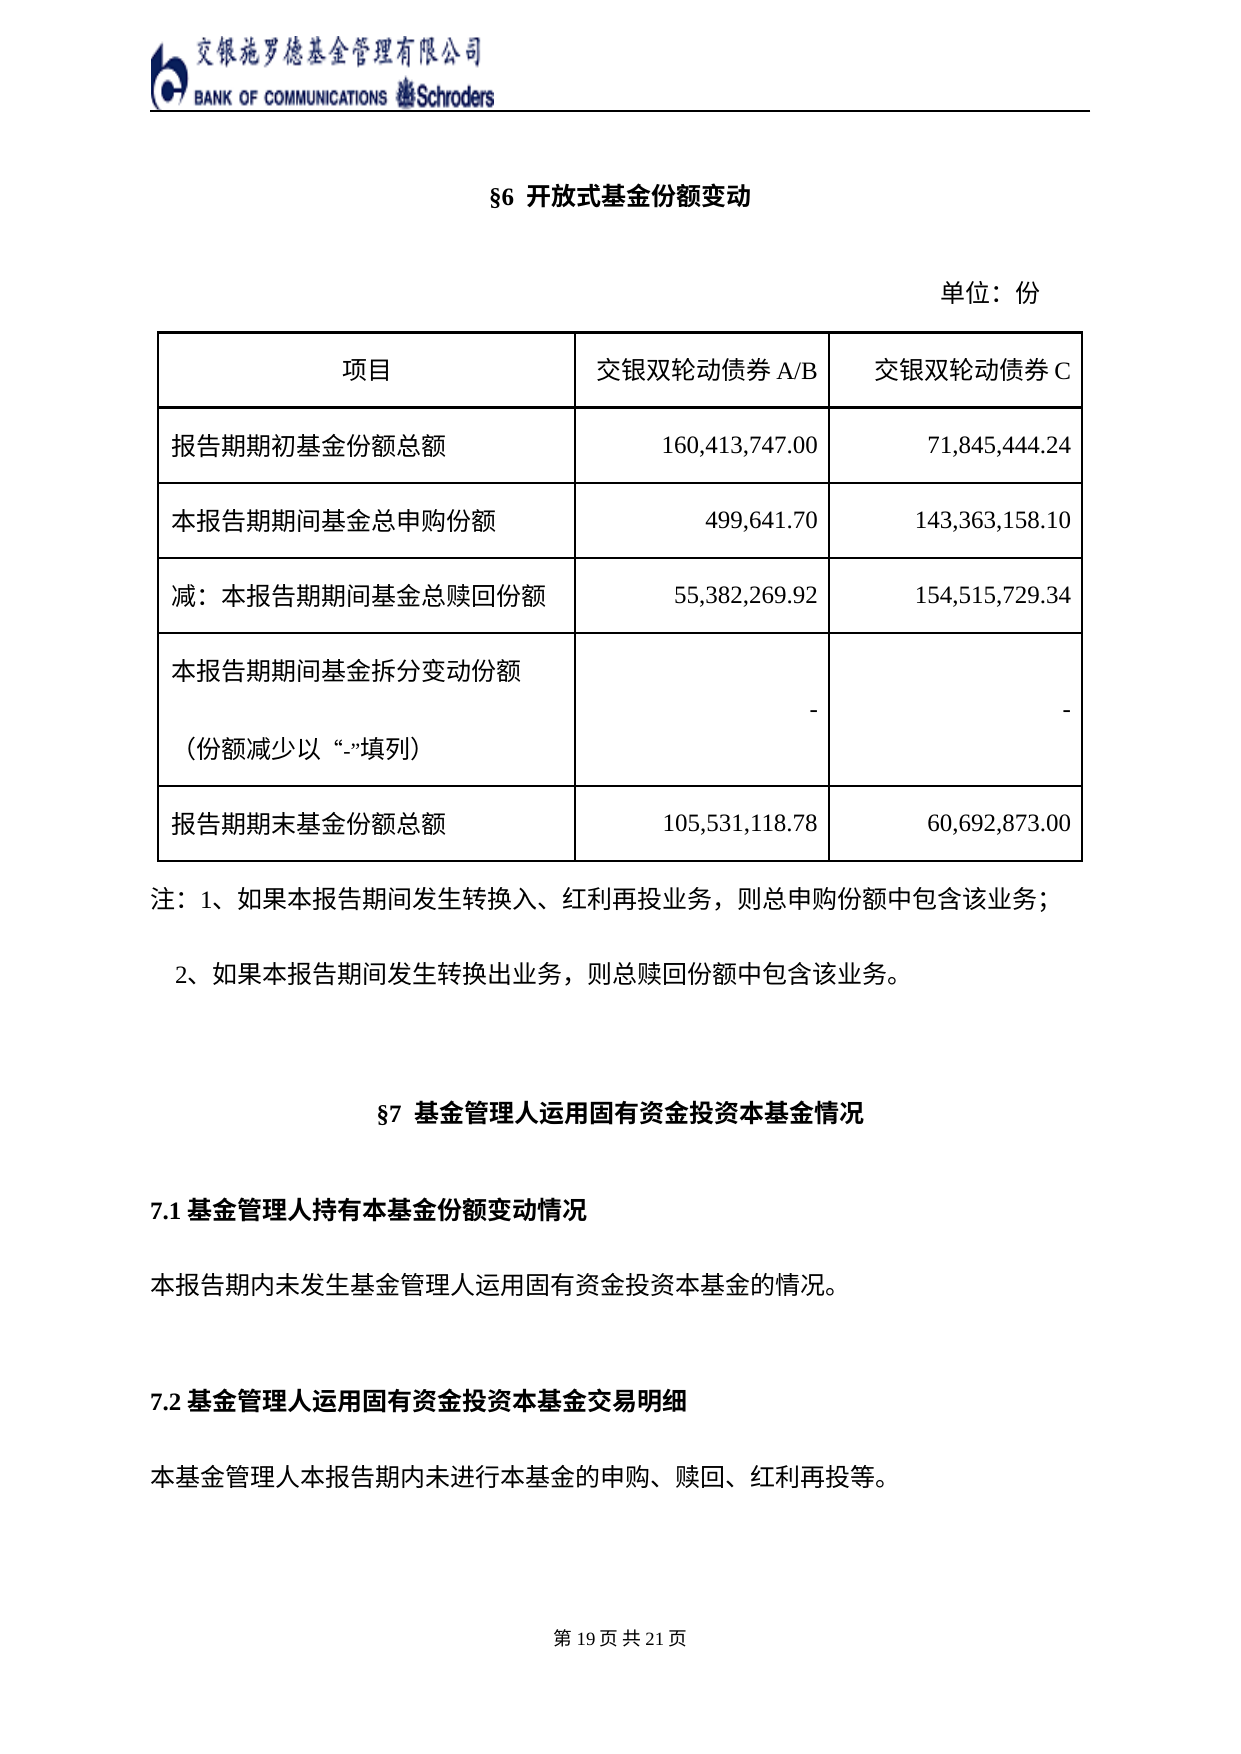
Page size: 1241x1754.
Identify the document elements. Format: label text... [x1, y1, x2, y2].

table_cell 154,515,729.34 [830, 559, 1081, 632]
table_cell 160,413,747.00 [576, 409, 828, 482]
picture [151, 36, 494, 110]
table_cell 499,641.70 [576, 484, 828, 557]
text 本报告期内未发生基金管理人运用固有资金投资本基金的情况。 [150, 1251, 1090, 1316]
table_cell 60,692,873.00 [830, 787, 1081, 860]
table_cell 55,382,269.92 [576, 559, 828, 632]
text 2、如果本报告期间发生转换出业务，则总赎回份额中包含该业务。 [150, 940, 1090, 1005]
table_cell - [576, 634, 828, 785]
text 注：1、如果本报告期间发生转换入、红利再投业务，则总申购份额中包含该业务； [150, 865, 1090, 930]
table_cell - [830, 634, 1081, 785]
text 单位：份 [152, 259, 1040, 324]
subtitle §7 基金管理人运用固有资金投资本基金情况 [150, 1079, 1090, 1144]
text 7.2 基金管理人运用固有资金投资本基金交易明细 [150, 1367, 1090, 1432]
table_cell 本报告期期间基金总申购份额 [159, 484, 574, 557]
table_header 交银双轮动债券C [830, 334, 1081, 406]
table_cell 105,531,118.78 [576, 787, 828, 860]
subtitle §6 开放式基金份额变动 [150, 162, 1090, 227]
text 本基金管理人本报告期内未进行本基金的申购、赎回、红利再投等。 [150, 1443, 1090, 1508]
table_header 项目 [159, 334, 574, 406]
table_header 交银双轮动债券A/B [576, 334, 828, 406]
text 7.1 基金管理人持有本基金份额变动情况 [150, 1176, 1090, 1241]
table_cell 减：本报告期期间基金总赎回份额 [159, 559, 574, 632]
table_cell 143,363,158.10 [830, 484, 1081, 557]
table_cell 报告期期末基金份额总额 [159, 787, 574, 860]
table_cell 71,845,444.24 [830, 409, 1081, 482]
table_cell 本报告期期间基金拆分变动份额（份额减少以“-”填列） [159, 634, 574, 785]
table_cell 报告期期初基金份额总额 [159, 409, 574, 482]
